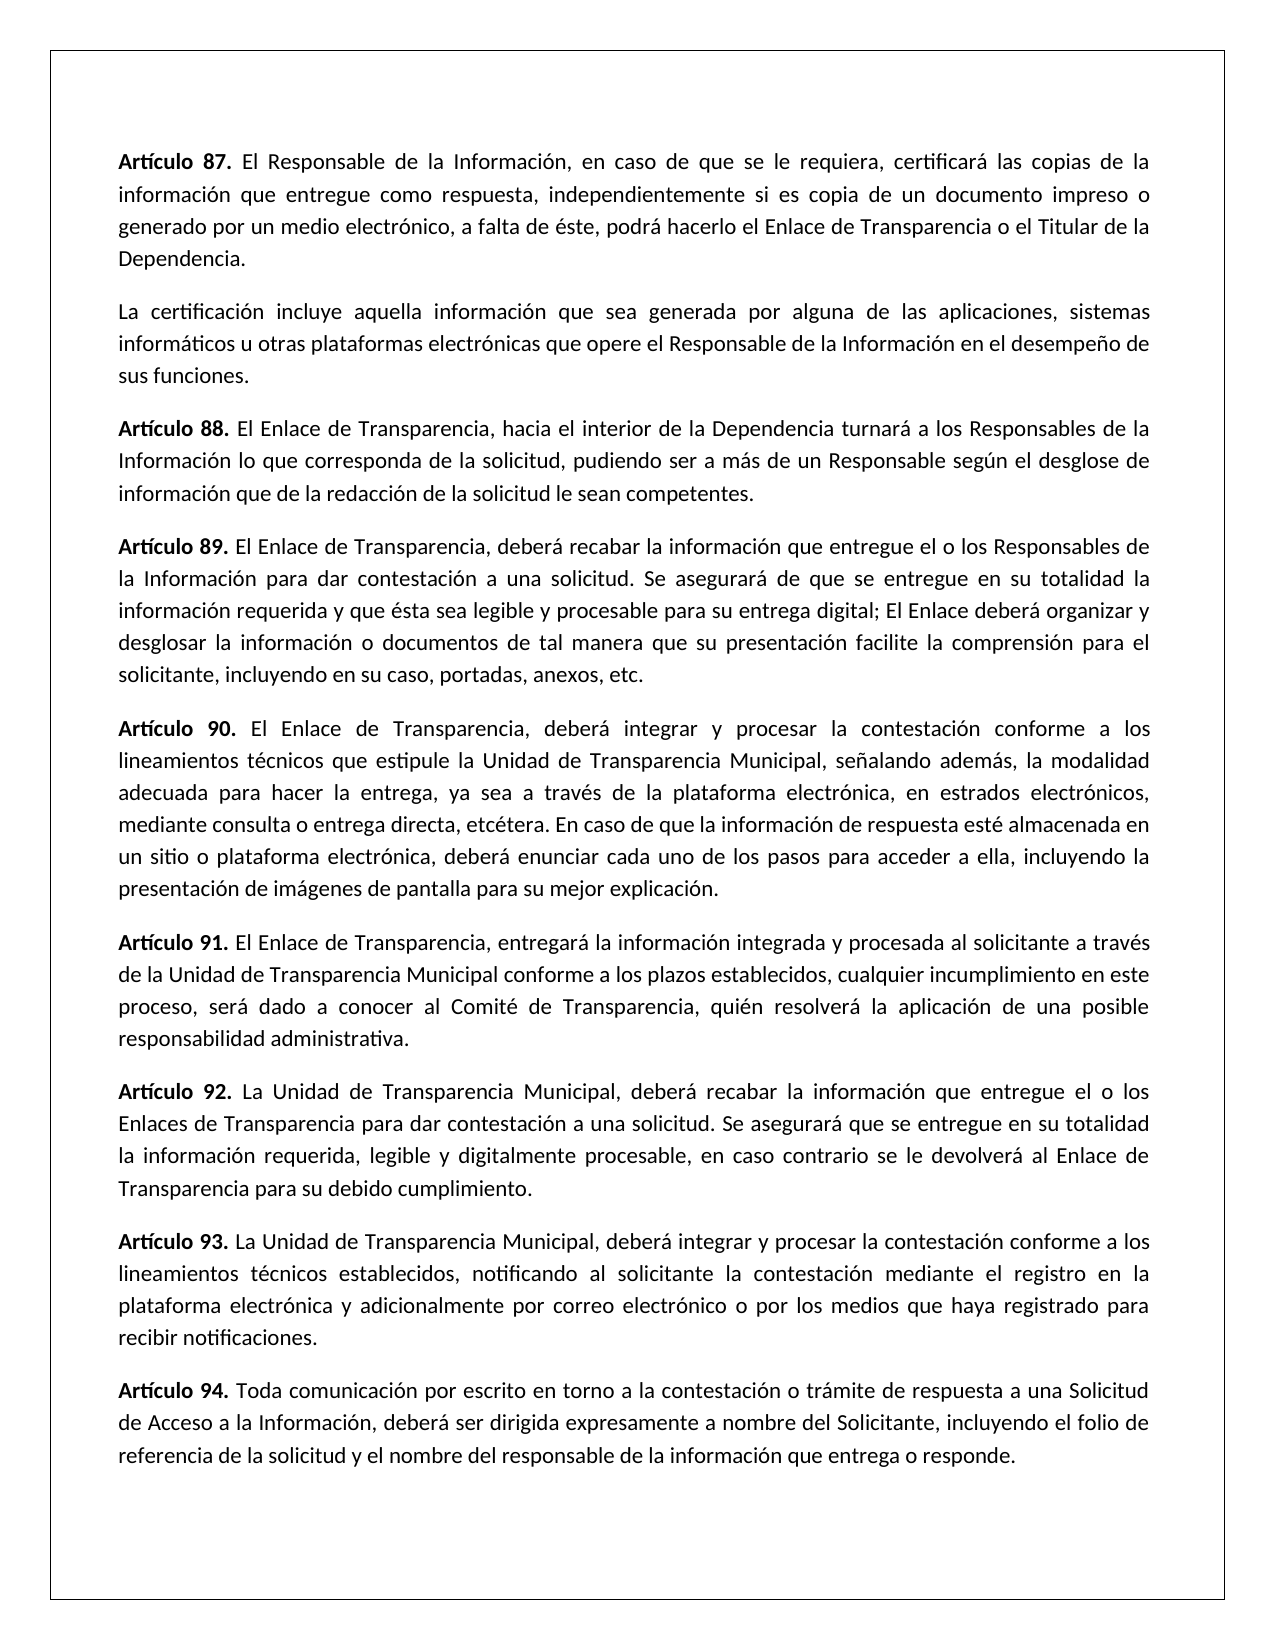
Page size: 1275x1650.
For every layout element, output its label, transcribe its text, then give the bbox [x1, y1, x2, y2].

text Artículo 90. El Enlace de Transparencia, deberá integrar y procesar la contestación conforme a los lineamientos técnicos que estipule la Unidad de Transparencia Municipal, señalando además, la modalidad adecuada para hacer la entrega, ya sea a través de la plataforma electrónica, en estrados electrónicos, mediante consulta o entrega directa, etcétera. En caso de que la información de respuesta esté almacenada en un sitio o plataforma electrónica, deberá enunciar cada uno de los pasos para acceder a ella, incluyendo la presentación de imágenes de pantalla para su mejor explicación. [118, 714, 1152, 903]
text Artículo 88. El Enlace de Transparencia, hacia el interior de la Dependencia turnará a los Responsables de la Información lo que corresponda de la solicitud, pudiendo ser a más de un Responsable según el desglose de información que de la redacción de la solicitud le sean competentes. [118, 414, 1152, 507]
text Artículo 93. La Unidad de Transparencia Municipal, deberá integrar y procesar la contestación conforme a los lineamientos técnicos establecidos, notificando al solicitante la contestación mediante el registro en la plataforma electrónica y adicionalmente por correo electrónico o por los medios que haya registrado para recibir notificaciones. [118, 1227, 1152, 1351]
text Artículo 87. El Responsable de la Información, en caso de que se le requiera, certificará las copias de la información que entregue como respuesta, independientemente si es copia de un documento impreso o generado por un medio electrónico, a falta de éste, podrá hacerlo el Enlace de Transparencia o el Titular de la Dependencia. [118, 147, 1152, 272]
text La certificación incluye aquella información que sea generada por alguna de las aplicaciones, sistemas informáticos u otras plataformas electrónicas que opere el Responsable de la Información en el desempeño de sus funciones. [118, 297, 1152, 389]
text Artículo 92. La Unidad de Transparencia Municipal, deberá recabar la información que entregue el o los Enlaces de Transparencia para dar contestación a una solicitud. Se asegurará que se entregue en su totalidad la información requerida, legible y digitalmente procesable, en caso contrario se le devolverá al Enlace de Transparencia para su debido cumplimiento. [118, 1077, 1152, 1202]
text Artículo 89. El Enlace de Transparencia, deberá recabar la información que entregue el o los Responsables de la Información para dar contestación a una solicitud. Se asegurará de que se entregue en su totalidad la información requerida y que ésta sea legible y procesable para su entrega digital; El Enlace deberá organizar y desglosar la información o documentos de tal manera que su presentación facilite la comprensión para el solicitante, incluyendo en su caso, portadas, anexos, etc. [118, 532, 1152, 689]
text Artículo 91. El Enlace de Transparencia, entregará la información integrada y procesada al solicitante a través de la Unidad de Transparencia Municipal conforme a los plazos establecidos, cualquier incumplimiento en este proceso, será dado a conocer al Comité de Transparencia, quién resolverá la aplicación de una posible responsabilidad administrativa. [118, 928, 1152, 1052]
text Artículo 94. Toda comunicación por escrito en torno a la contestación o trámite de respuesta a una Solicitud de Acceso a la Información, deberá ser dirigida expresamente a nombre del Solicitante, incluyendo el folio de referencia de la solicitud y el nombre del responsable de la información que entrega o responde. [118, 1376, 1152, 1469]
